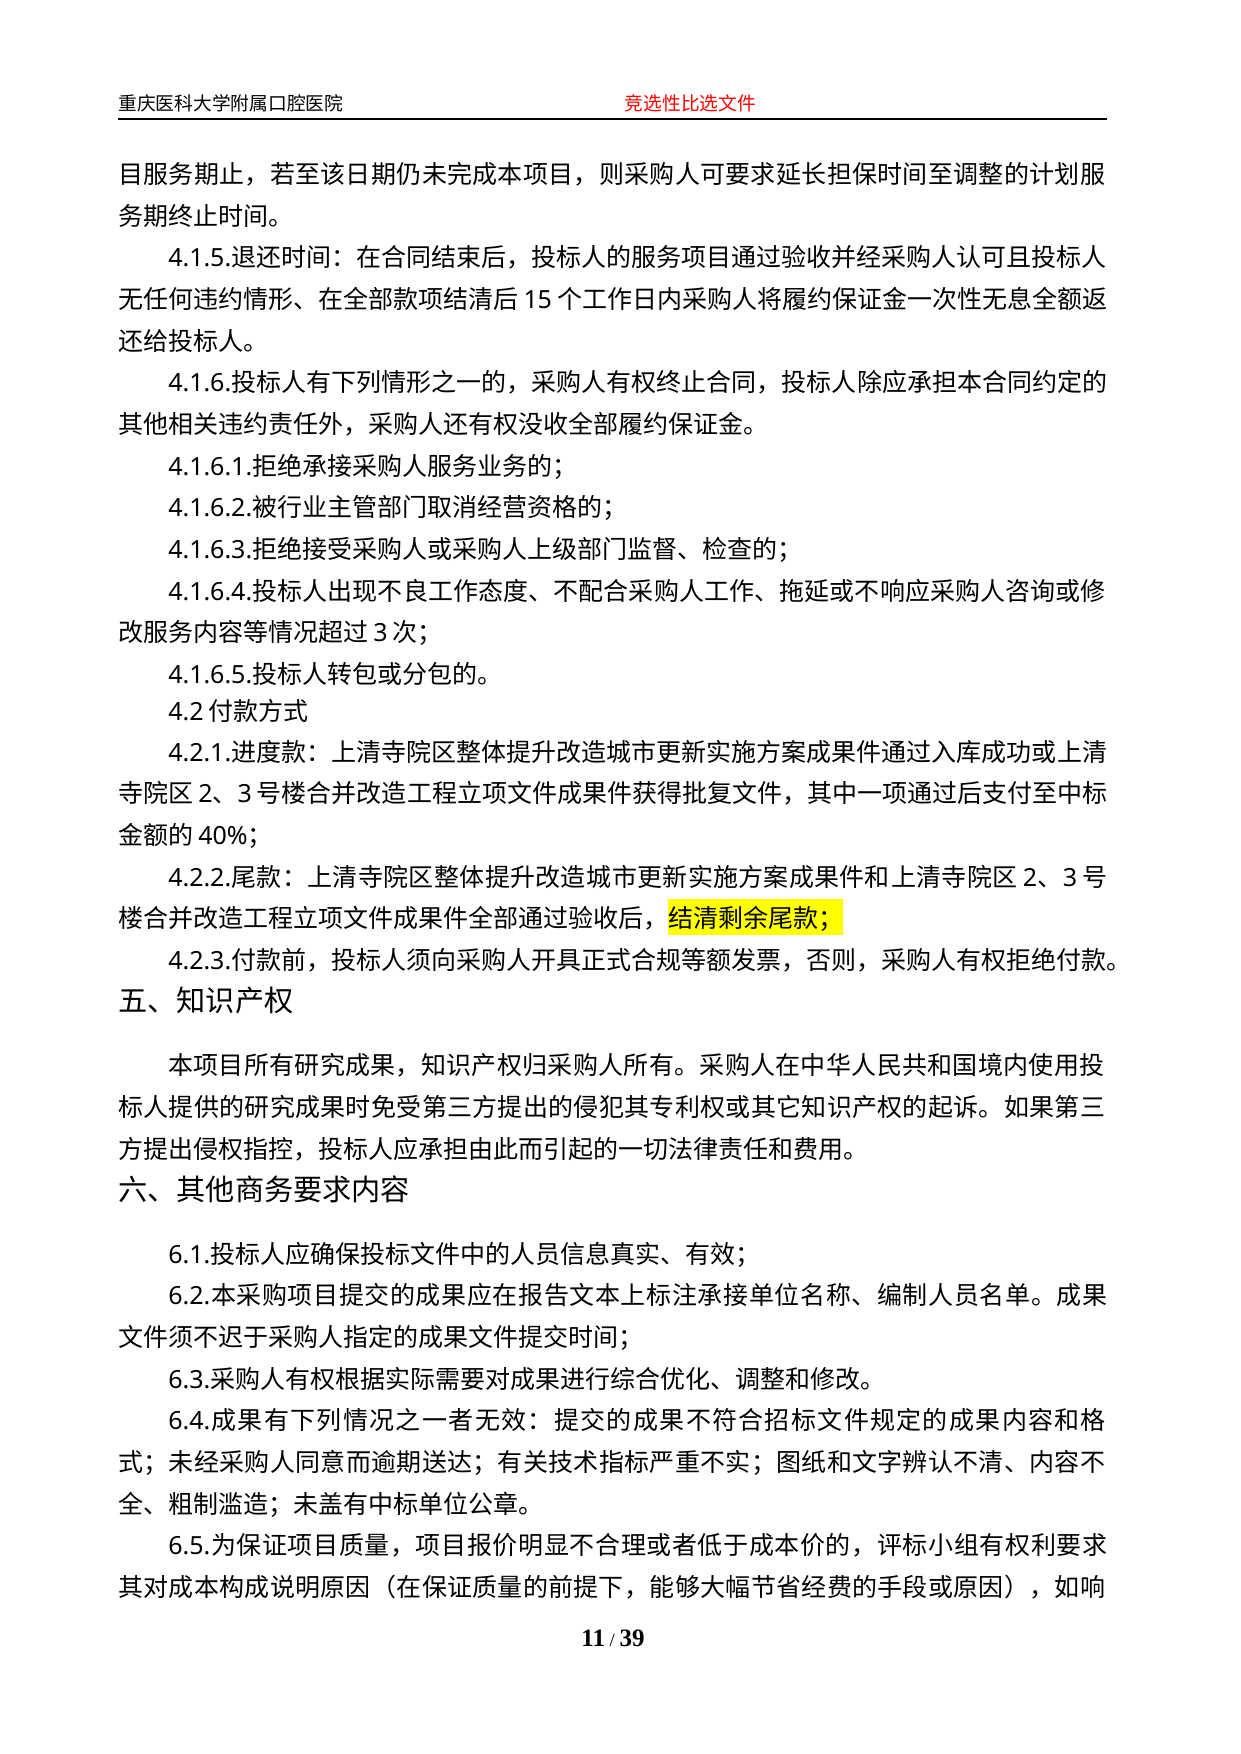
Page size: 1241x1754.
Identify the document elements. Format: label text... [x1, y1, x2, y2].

text 6.3.采购人有权根据实际需要对成果进行综合优化、调整和修改。 [118, 1355, 1107, 1396]
text 4.1.6.4.投标人出现不良工作态度、不配合采购人工作、拖延或不响应采购人咨询或修改服务内容等情况超过3次； [118, 567, 1107, 650]
subtitle 六、其他商务要求内容 [118, 1166, 1107, 1209]
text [118, 150, 1107, 233]
text 4.1.6.2.被行业主管部门取消经营资格的； [118, 483, 1107, 525]
text 4.1.6.3.拒绝接受采购人或采购人上级部门监督、检查的； [118, 525, 1107, 567]
text 6.2.本采购项目提交的成果应在报告文本上标注承接单位名称、编制人员名单。成果文件须不迟于采购人指定的成果文件提交时间； [118, 1271, 1107, 1355]
subtitle 4.2付款方式 [118, 692, 1107, 728]
text 4.1.5.退还时间：在合同结束后，投标人的服务项目通过验收并经采购人认可且投标人无任何违约情形、在全部款项结清后15个工作日内采购人将履约保证金一次性无息全额返还给投标人。 [118, 233, 1107, 358]
text 4.2.2.尾款：上清寺院区整体提升改造城市更新实施方案成果件和上清寺院区2、3号楼合并改造工程立项文件成果件全部通过验收后，结清剩余尾款； [118, 853, 1107, 936]
text 4.2.1.进度款：上清寺院区整体提升改造城市更新实施方案成果件通过入库成功或上清寺院区2、3号楼合并改造工程立项文件成果件获得批复文件，其中一项通过后支付至中标金额的40%； [118, 728, 1107, 853]
text 本项目所有研究成果，知识产权归采购人所有。采购人在中华人民共和国境内使用投标人提供的研究成果时免受第三方提出的侵犯其专利权或其它知识产权的起诉。如果第三方提出侵权指控，投标人应承担由此而引起的一切法律责任和费用。 [118, 1041, 1107, 1166]
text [118, 1521, 1107, 1605]
text 6.4.成果有下列情况之一者无效：提交的成果不符合招标文件规定的成果内容和格式；未经采购人同意而逾期送达；有关技术指标严重不实；图纸和文字辨认不清、内容不全、粗制滥造；未盖有中标单位公章。 [118, 1396, 1107, 1521]
text 4.1.6.1.拒绝承接采购人服务业务的； [118, 442, 1107, 483]
text 6.1.投标人应确保投标文件中的人员信息真实、有效； [118, 1230, 1107, 1271]
subtitle 五、知识产权 [118, 978, 1107, 1020]
text 4.1.6.投标人有下列情形之一的，采购人有权终止合同，投标人除应承担本合同约定的其他相关违约责任外，采购人还有权没收全部履约保证金。 [118, 358, 1107, 442]
text 4.1.6.5.投标人转包或分包的。 [118, 650, 1107, 692]
text 4.2.3.付款前，投标人须向采购人开具正式合规等额发票，否则，采购人有权拒绝付款。 [118, 936, 1107, 978]
